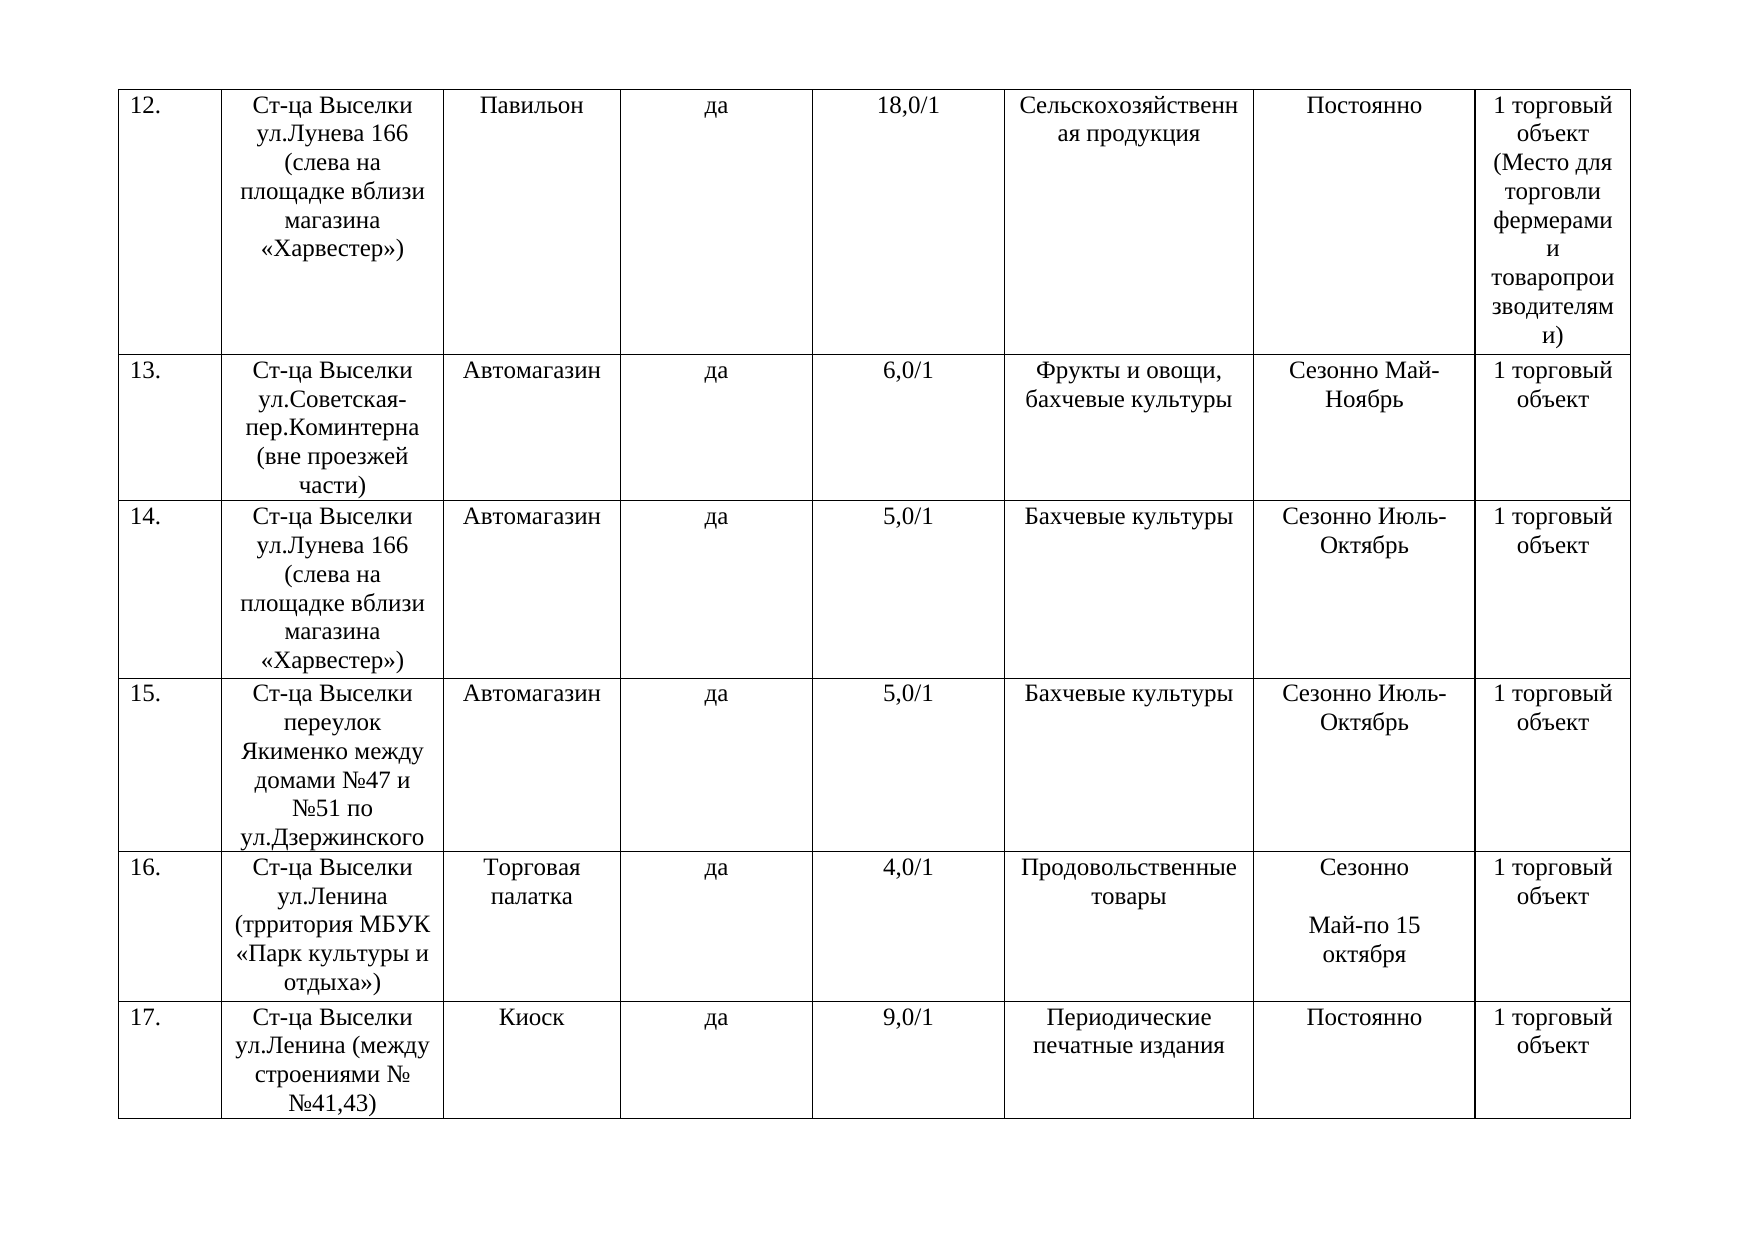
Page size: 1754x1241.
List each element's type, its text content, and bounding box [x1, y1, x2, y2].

table_cell 16. [119, 852, 221, 1001]
table_cell 1 торговый объект (Место для торговли фермерами и товаропроизводителями) [1476, 90, 1630, 354]
table_cell 18,0/1 [813, 90, 1004, 354]
table_cell Сельскохозяйственная продукция [1005, 90, 1253, 354]
table_cell 9,0/1 [813, 1002, 1004, 1118]
table_cell да [621, 501, 812, 677]
table_cell 1 торговый объект [1476, 679, 1630, 851]
table_cell Ст-ца Выселки ул.Ленина (трритория МБУК «Парк культуры и отдыха») [222, 852, 443, 1001]
table_cell 1 торговый объект [1476, 852, 1630, 1001]
table_cell Сезонно Май-по 15 октября [1254, 852, 1474, 1001]
table_cell Ст-ца Выселки ул.Лунева 166 (слева на площадке вблизи магазина «Харвестер») [222, 90, 443, 354]
table_cell Продовольственные товары [1005, 852, 1253, 1001]
table_cell Фрукты и овощи, бахчевые культуры [1005, 355, 1253, 500]
table_cell 13. [119, 355, 221, 500]
table_cell Ст-ца Выселки ул.Лунева 166 (слева на площадке вблизи магазина «Харвестер») [222, 501, 443, 677]
table_cell да [621, 355, 812, 500]
table_cell Ст-ца Выселки ул.Советская- пер.Коминтерна (вне проезжей части) [222, 355, 443, 500]
table_cell 12. [119, 90, 221, 354]
table_cell 1 торговый объект [1476, 355, 1630, 500]
table_cell Автомагазин [444, 501, 620, 677]
table_cell Постоянно [1254, 1002, 1474, 1118]
table_cell 5,0/1 [813, 679, 1004, 851]
table_cell 5,0/1 [813, 501, 1004, 677]
table_cell 15. [119, 679, 221, 851]
table_cell Автомагазин [444, 679, 620, 851]
table_cell 1 торговый объект [1476, 501, 1630, 677]
table_cell Ст-ца Выселки ул.Ленина (между строениями №№41,43) [222, 1002, 443, 1118]
table_cell Ст-ца Выселки переулок Якименко между домами №47 и №51 по ул.Дзержинского [222, 679, 443, 851]
table_cell 6,0/1 [813, 355, 1004, 500]
table_cell Киоск [444, 1002, 620, 1118]
table_cell да [621, 1002, 812, 1118]
table_cell да [621, 679, 812, 851]
table_cell Постоянно [1254, 90, 1474, 354]
table_cell Сезонно Май-Ноябрь [1254, 355, 1474, 500]
table_cell да [621, 90, 812, 354]
table_cell Бахчевые культуры [1005, 679, 1253, 851]
table_cell Павильон [444, 90, 620, 354]
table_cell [1005, 1002, 1253, 1118]
table_cell 1 торговый объект [1476, 1002, 1630, 1118]
table_cell 17. [119, 1002, 221, 1118]
table_cell Автомагазин [444, 355, 620, 500]
table_cell Сезонно Июль-Октябрь [1254, 679, 1474, 851]
table_cell 4,0/1 [813, 852, 1004, 1001]
table_cell Бахчевые культуры [1005, 501, 1253, 677]
table_cell Торговая палатка [444, 852, 620, 1001]
table_cell Сезонно Июль-Октябрь [1254, 501, 1474, 677]
table_cell да [621, 852, 812, 1001]
table_cell 14. [119, 501, 221, 677]
